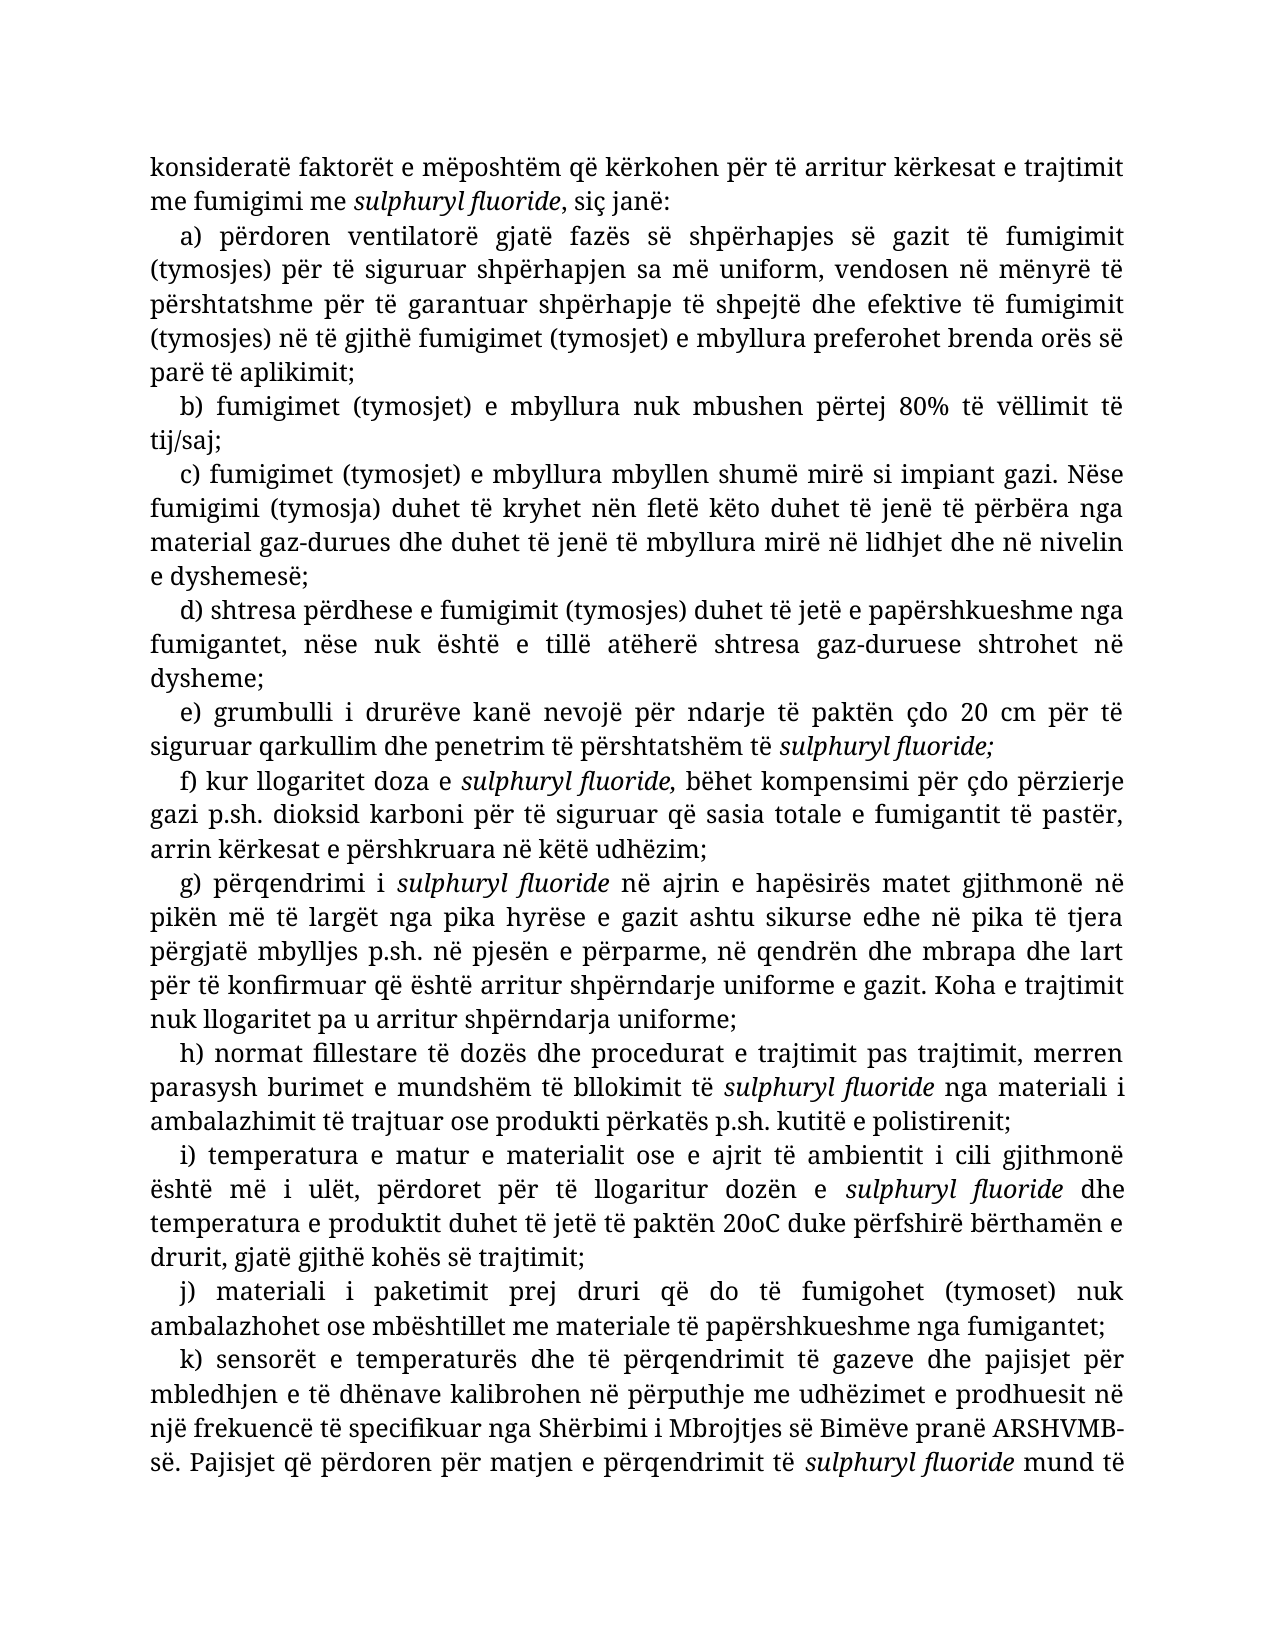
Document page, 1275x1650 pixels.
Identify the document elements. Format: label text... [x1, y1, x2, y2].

text a) përdoren ventilatorë gjatë fazës së shpërhapjes së gazit të fumigimit (tymosjes) për të siguruar shpërhapjen sa më uniform, vendosen në mënyrë të përshtatshme për të garantuar shpërhapje të shpejtë dhe efektive të fumigimit (tymosjes) në të gjithë fumigimet (tymosjet) e mbyllura preferohet brenda orës së parë të aplikimit; [150, 218, 1125, 388]
text i) temperatura e matur e materialit ose e ajrit të ambientit i cili gjithmonë është më i ulët, përdoret për të llogaritur dozën e sulphuryl fluoride dhe temperatura e produktit duhet të jetë të paktën 20oC duke përfshirë bërthamën e drurit, gjatë gjithë kohës së trajtimit; [150, 1138, 1125, 1274]
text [150, 1342, 1125, 1478]
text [150, 150, 1125, 218]
text g) përqendrimi i sulphuryl fluoride në ajrin e hapësirës matet gjithmonë në pikën më të largët nga pika hyrëse e gazit ashtu sikurse edhe në pika të tjera përgjatë mbylljes p.sh. në pjesën e përparme, në qendrën dhe mbrapa dhe lart për të konfirmuar që është arritur shpërndarje uniforme e gazit. Koha e trajtimit nuk llogaritet pa u arritur shpërndarja uniforme; [150, 865, 1125, 1036]
text d) shtresa përdhese e fumigimit (tymosjes) duhet të jetë e papërshkueshme nga fumigantet, nëse nuk është e tillë atëherë shtresa gaz-duruese shtrohet në dysheme; [150, 593, 1125, 695]
text b) fumigimet (tymosjet) e mbyllura nuk mbushen përtej 80% të vëllimit të tij/saj; [150, 388, 1125, 457]
text e) grumbulli i drurëve kanë nevojë për ndarje të paktën çdo 20 cm për të siguruar qarkullim dhe penetrim të përshtatshëm të sulphuryl fluoride; [150, 695, 1125, 763]
text c) fumigimet (tymosjet) e mbyllura mbyllen shumë mirë si impiant gazi. Nëse fumigimi (tymosja) duhet të kryhet nën fletë këto duhet të jenë të përbëra nga material gaz-durues dhe duhet të jenë të mbyllura mirë në lidhjet dhe në nivelin e dyshemesë; [150, 457, 1125, 593]
text f) kur llogaritet doza e sulphuryl fluoride, bëhet kompensimi për çdo përzierje gazi p.sh. dioksid karboni për të siguruar që sasia totale e fumigantit të pastër, arrin kërkesat e përshkruara në këtë udhëzim; [150, 763, 1125, 865]
text h) normat fillestare të dozës dhe procedurat e trajtimit pas trajtimit, merren parasysh burimet e mundshëm të bllokimit të sulphuryl fluoride nga materiali i ambalazhimit të trajtuar ose produkti përkatës p.sh. kutitë e polistirenit; [150, 1036, 1125, 1138]
text j) materiali i paketimit prej druri që do të fumigohet (tymoset) nuk ambalazhohet ose mbështillet me materiale të papërshkueshme nga fumigantet; [150, 1274, 1125, 1342]
